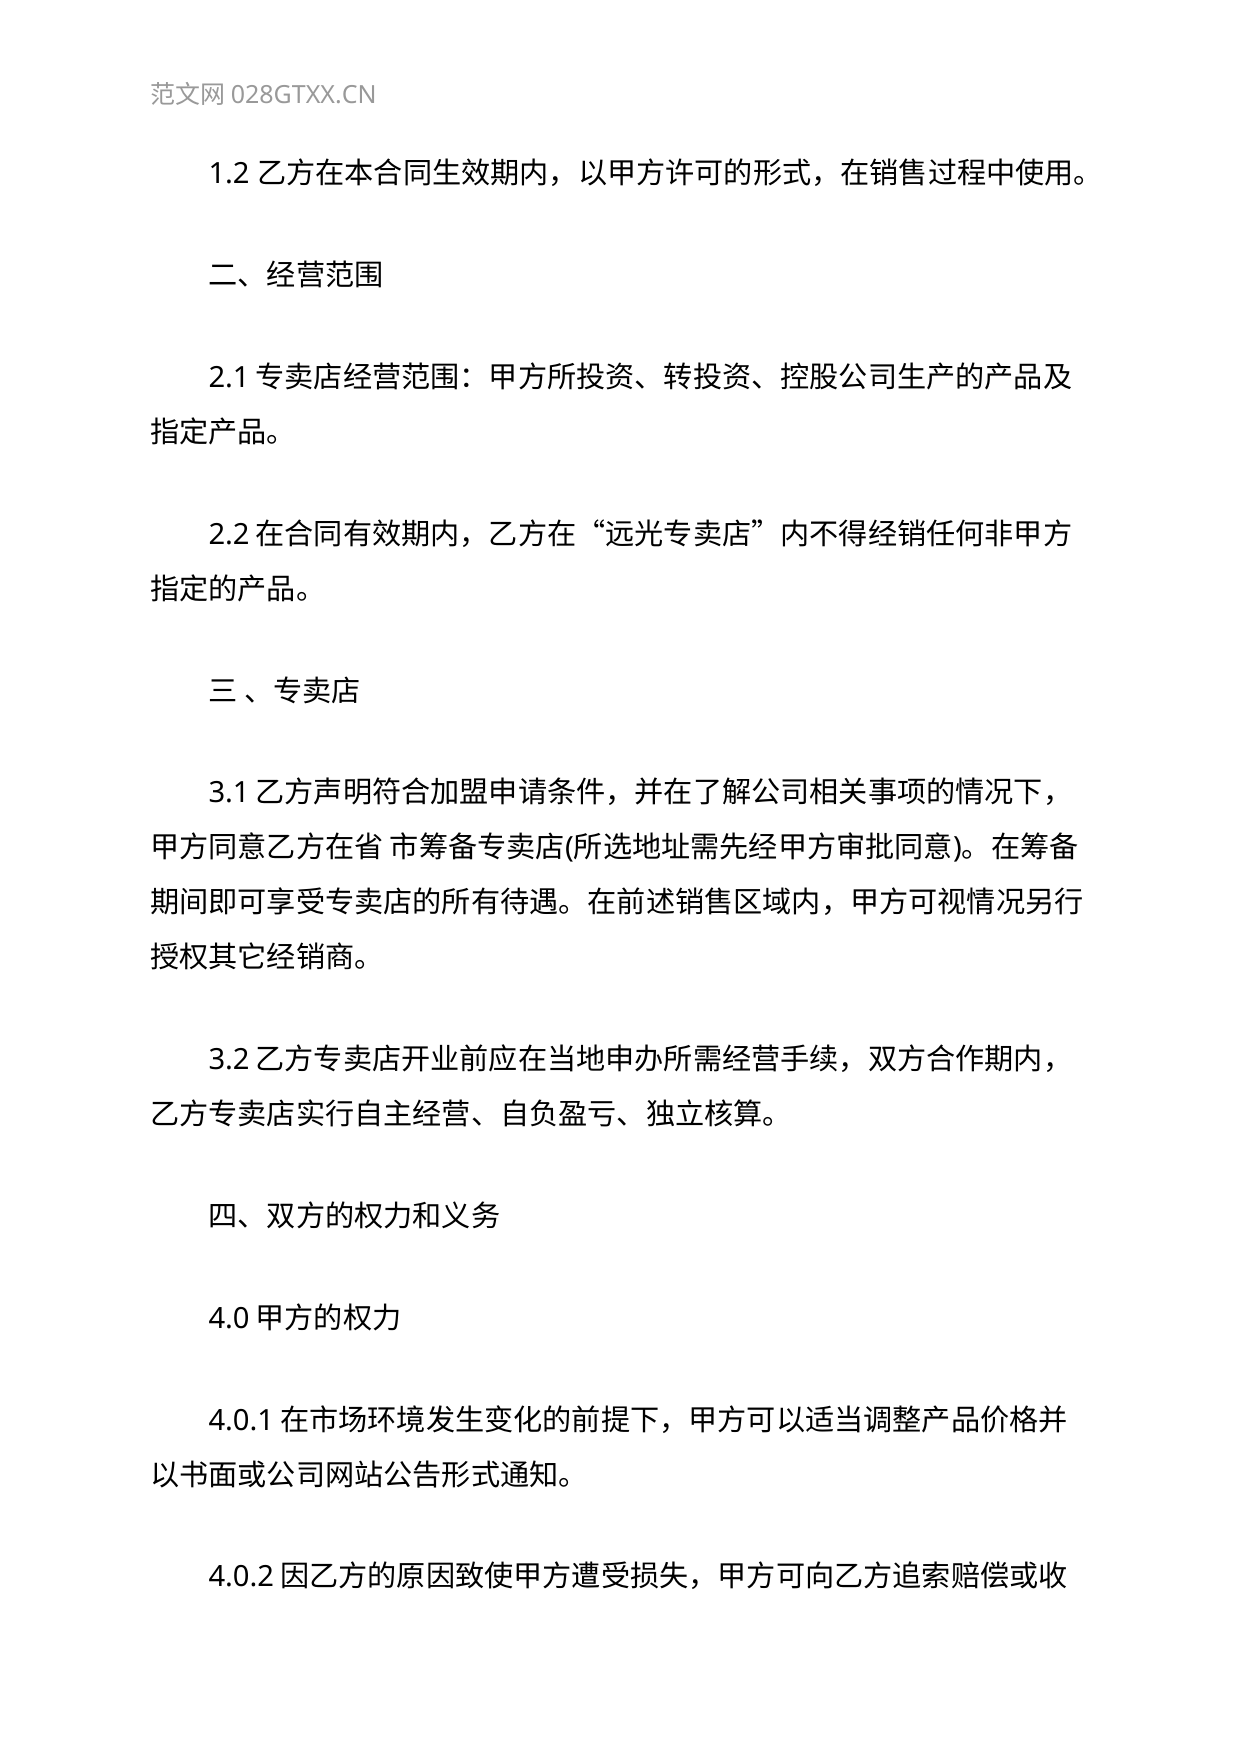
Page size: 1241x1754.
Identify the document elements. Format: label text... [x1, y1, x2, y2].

text 四、双方的权力和义务 [150, 1192, 1090, 1235]
text 3.1乙方声明符合加盟申请条件，并在了解公司相关事项的情况下，甲方同意乙方在省 市筹备专卖店(所选地址需先经甲方审批同意)。在筹备期间即可享受专卖店的所有待遇。在前述销售区域内，甲方可视情况另行授权其它经销商。 [150, 769, 1090, 976]
text 4.0.1在市场环境发生变化的前提下，甲方可以适当调整产品价格并以书面或公司网站公告形式通知。 [150, 1396, 1090, 1493]
text 二、经营范围 [150, 252, 1090, 294]
text 2.2在合同有效期内，乙方在“远光专卖店”内不得经销任何非甲方指定的产品。 [150, 511, 1090, 608]
text 3.2乙方专卖店开业前应在当地申办所需经营手续，双方合作期内，乙方专卖店实行自主经营、自负盈亏、独立核算。 [150, 1036, 1090, 1133]
text 1.2 乙方在本合同生效期内，以甲方许可的形式，在销售过程中使用。 [150, 150, 1090, 192]
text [150, 1553, 1090, 1595]
text 4.0甲方的权力 [150, 1294, 1090, 1337]
text 三 、专卖店 [150, 667, 1090, 709]
text 2.1专卖店经营范围：甲方所投资、转投资、控股公司生产的产品及指定产品。 [150, 354, 1090, 451]
